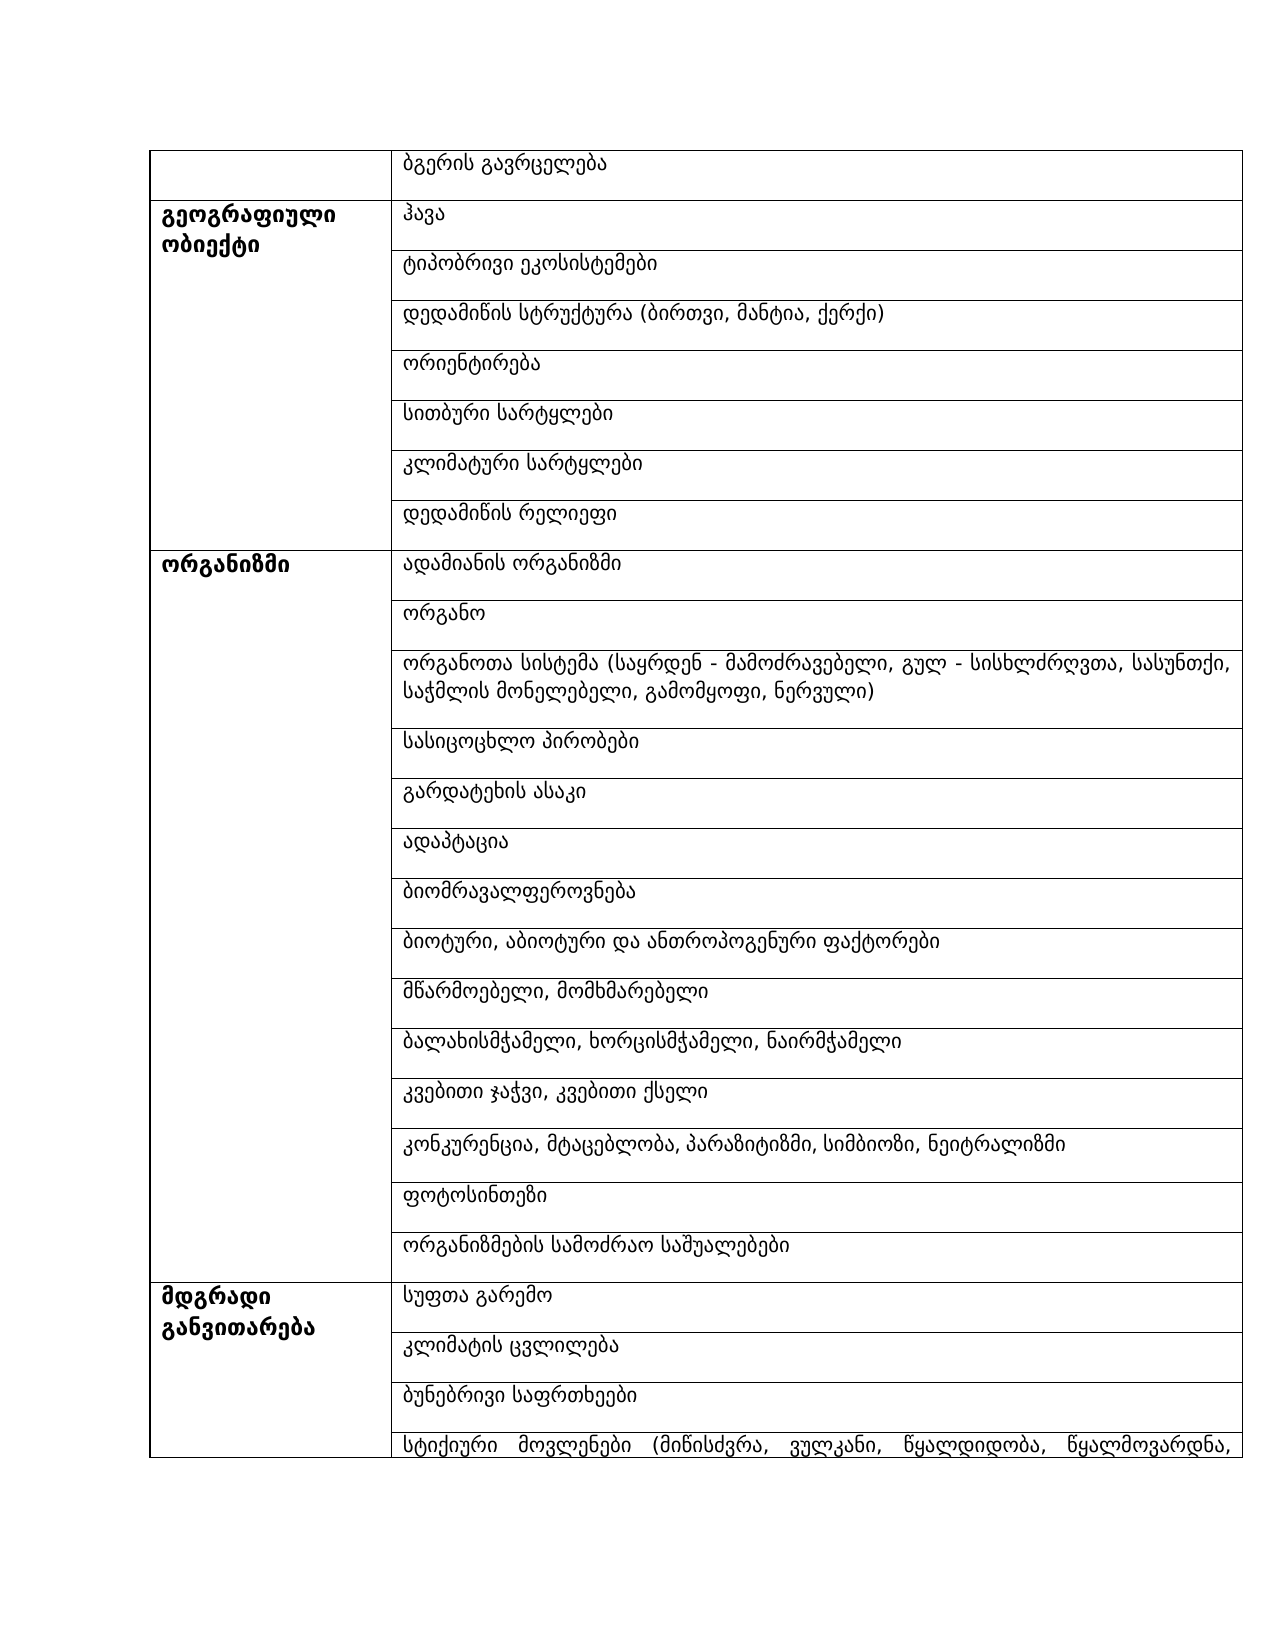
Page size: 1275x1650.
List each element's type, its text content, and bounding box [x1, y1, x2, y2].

table_cell ბალახისმჭამელი, ხორცისმჭამელი, ნაირმჭამელი [392, 1029, 1242, 1078]
table_cell კლიმატის ცვლილება [392, 1333, 1242, 1382]
table_cell სუფთა გარემო [392, 1283, 1242, 1332]
table_cell ბუნებრივი საფრთხეები [392, 1383, 1242, 1432]
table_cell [392, 1433, 1242, 1457]
table_cell დედამიწის რელიეფი [392, 501, 1242, 550]
table_cell ორიენტირება [392, 351, 1242, 400]
table_cell ბიოტური, აბიოტური და ანთროპოგენური ფაქტორები [392, 929, 1242, 978]
table_cell ორგანიზმი [151, 551, 391, 1282]
table_cell ორგანიზმების სამოძრაო საშუალებები [392, 1233, 1242, 1282]
table_cell კონკურენცია, მტაცებლობა, პარაზიტიზმი, სიმბიოზი, ნეიტრალიზმი [392, 1129, 1242, 1182]
table_cell ტიპობრივი ეკოსისტემები [392, 251, 1242, 300]
table_cell დედამიწის სტრუქტურა (ბირთვი, მანტია, ქერქი) [392, 301, 1242, 350]
table_cell მდგრადი განვითარება [151, 1283, 391, 1457]
table_cell ორგანოთა სისტემა (საყრდენ - მამოძრავებელი, გულ - სისხლძრღვთა, სასუნთქი, საჭმლის მონელებელი, გამომყოფი, ნერვული) [392, 651, 1242, 728]
table_cell გეოგრაფიული ობიექტი [151, 201, 391, 550]
table_cell ადამიანის ორგანიზმი [392, 551, 1242, 600]
table_cell სითბური სარტყლები [392, 401, 1242, 450]
table_cell ადაპტაცია [392, 829, 1242, 878]
table_cell ორგანო [392, 601, 1242, 650]
table_cell ბიომრავალფეროვნება [392, 879, 1242, 928]
table_cell გარდატეხის ასაკი [392, 779, 1242, 828]
table_cell მწარმოებელი, მომხმარებელი [392, 979, 1242, 1028]
table_cell ჰავა [392, 201, 1242, 250]
table_cell კლიმატური სარტყლები [392, 451, 1242, 500]
table_cell ფოტოსინთეზი [392, 1183, 1242, 1232]
table_cell სასიცოცხლო პირობები [392, 729, 1242, 778]
table_cell ბგერის გავრცელება [392, 151, 1242, 200]
table_cell კვებითი ჯაჭვი, კვებითი ქსელი [392, 1079, 1242, 1128]
